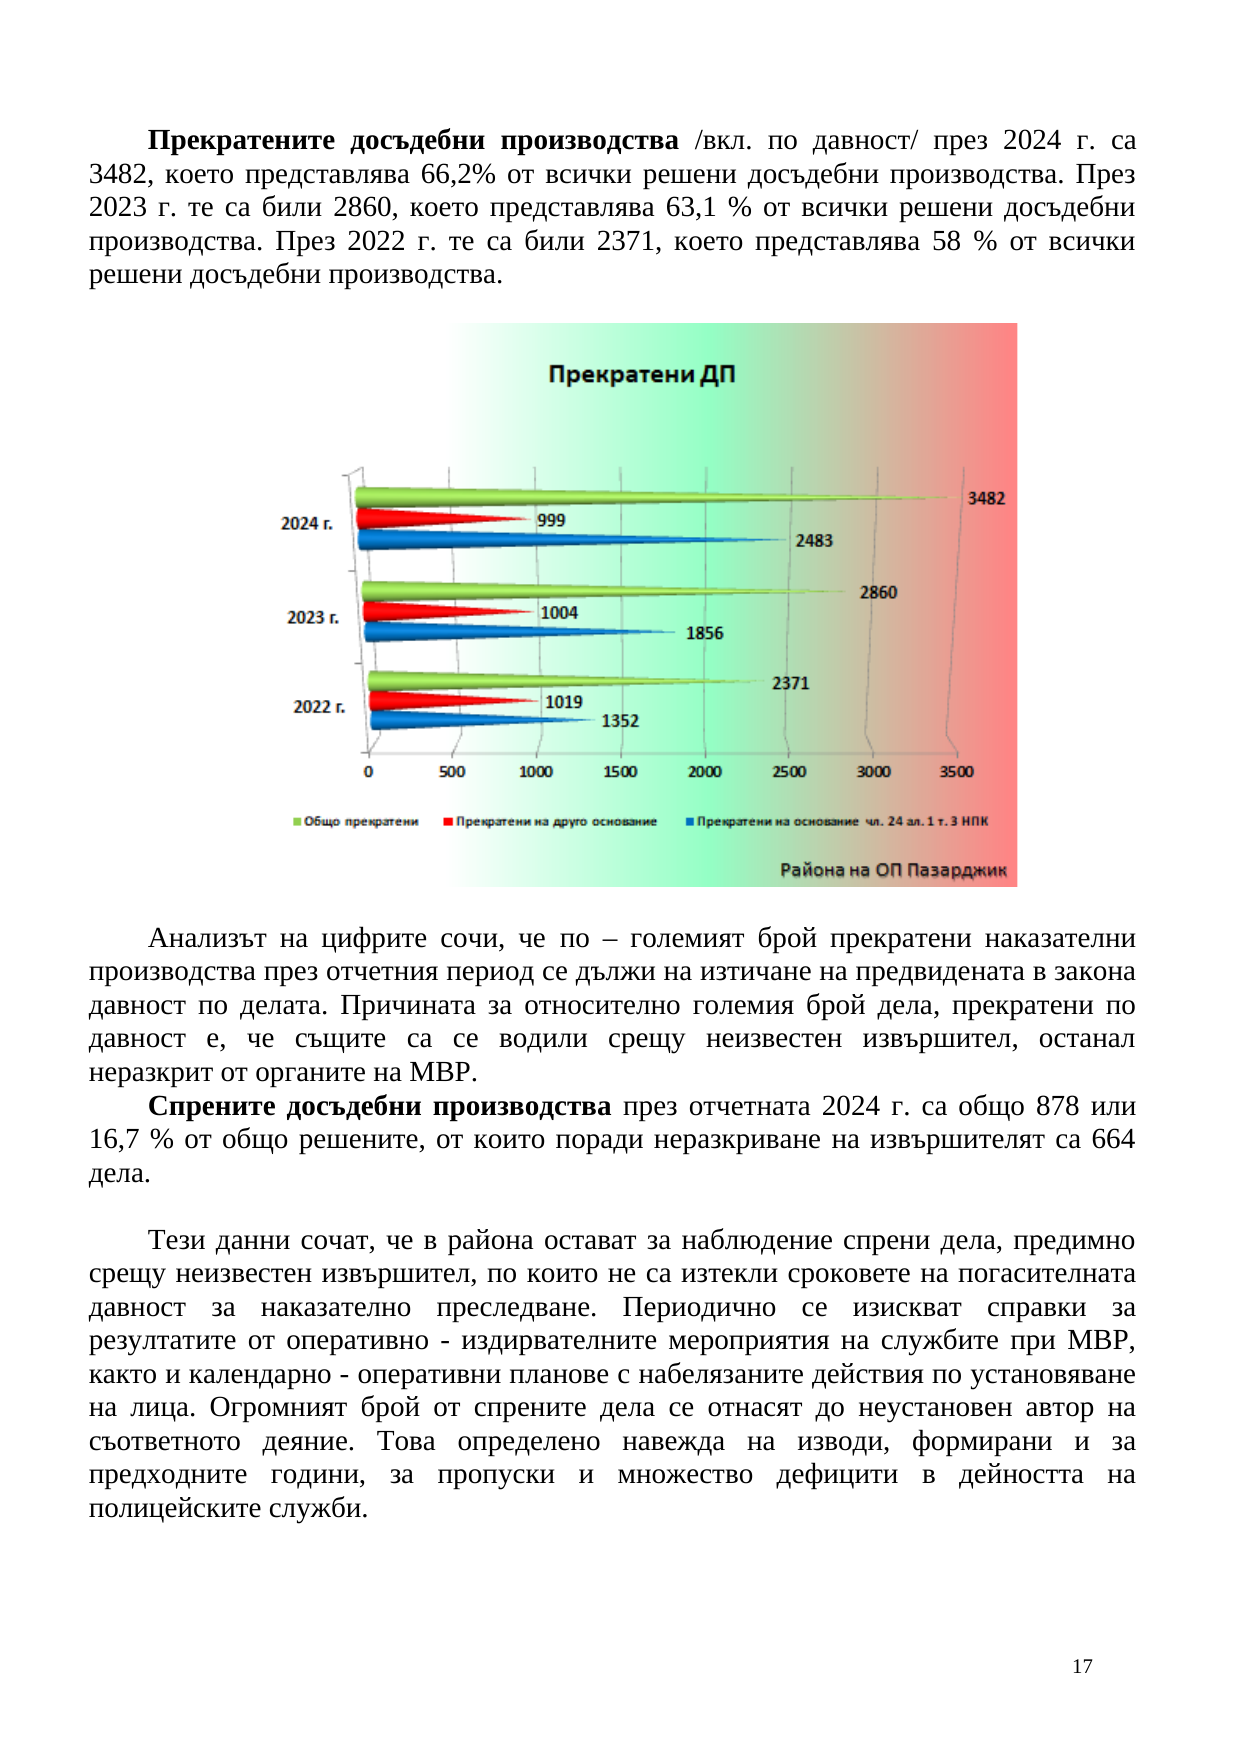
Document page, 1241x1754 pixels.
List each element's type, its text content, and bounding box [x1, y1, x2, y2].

text Прекратените досъдебни производства /вкл. по давност/ през 2024 г. са 3482, което представлява 66,2% от всички решени досъдебни производства. През 2023 г. те са били 2860, което представлява 63,1 % от всички решени досъдебни производства. През 2022 г. те са били 2371, което представлява 58 % от всички решени досъдебни производства. [88, 122, 1137, 290]
text Тези данни сочат, че в района остават за наблюдение спрени дела, предимно срещу неизвестен извършител, по които не са изтекли сроковете на погасителната давност за наказателно преследване. Периодично се изискват справки за резултатите от оперативно - издирвателните мероприятия на службите при МВР, както и календарно - оперативни планове с набелязаните действия по установяване на лица. Огромният брой от спрените дела се отнасят до неустановен автор на съответното деяние. Това определено навежда на изводи, формирани и за предходните години, за пропуски и множество дефицити в дейността на полицейските служби. [88, 1222, 1137, 1524]
text Спрените досъдебни производства през отчетната 2024 г. са общо 878 или 16,7 % от общо решените, от които поради неразкриване на извършителят са 664 дела. [88, 1088, 1137, 1188]
text Анализът на цифрите сочи, че по – големият брой прекратени наказателни производства през отчетния период се дължи на изтичане на предвидената в закона давност по делата. Причината за относително големия брой дела, прекратени по давност е, че същите са се водили срещу неизвестен извършител, останал неразкрит от органите на МВР. [88, 920, 1137, 1088]
picture [267, 323, 1018, 887]
